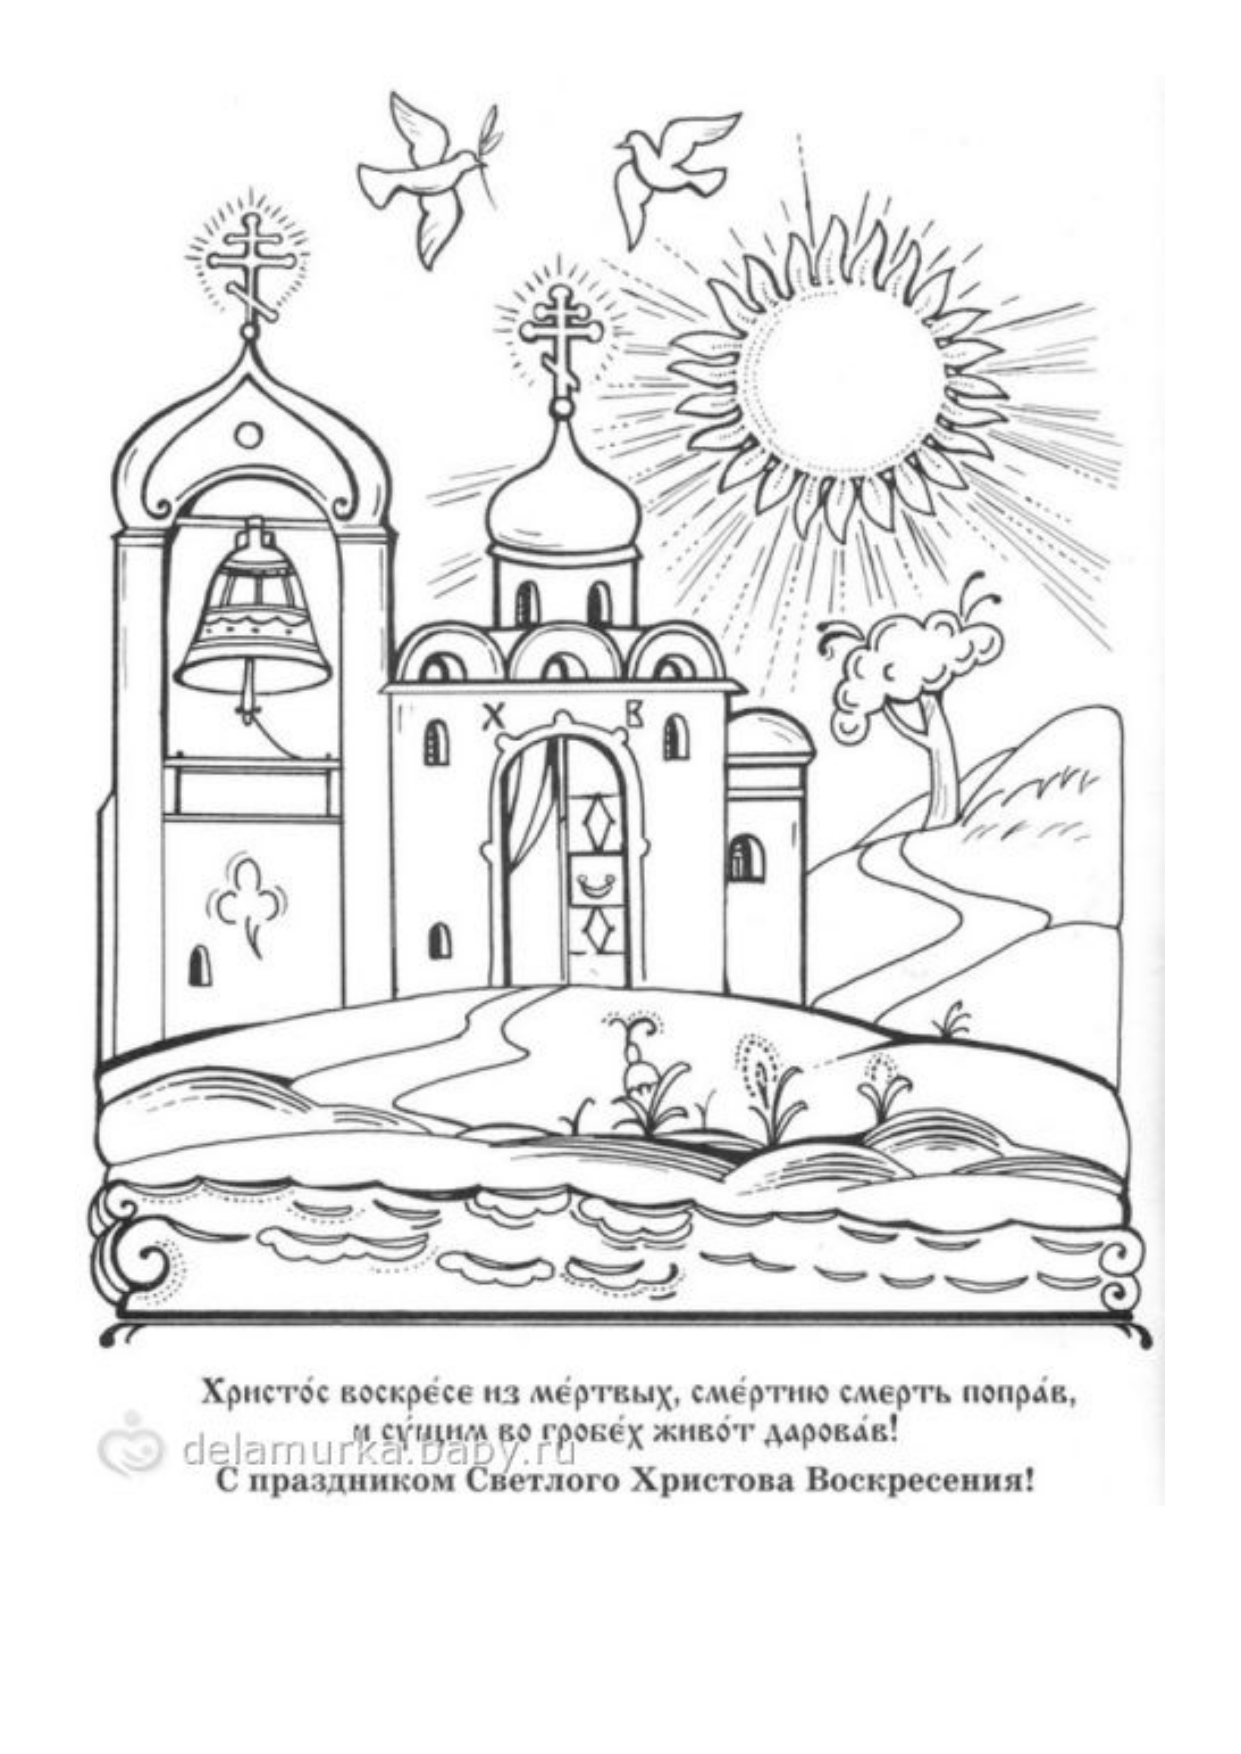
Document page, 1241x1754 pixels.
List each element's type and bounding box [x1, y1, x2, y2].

picture [75, 75, 1165, 1506]
